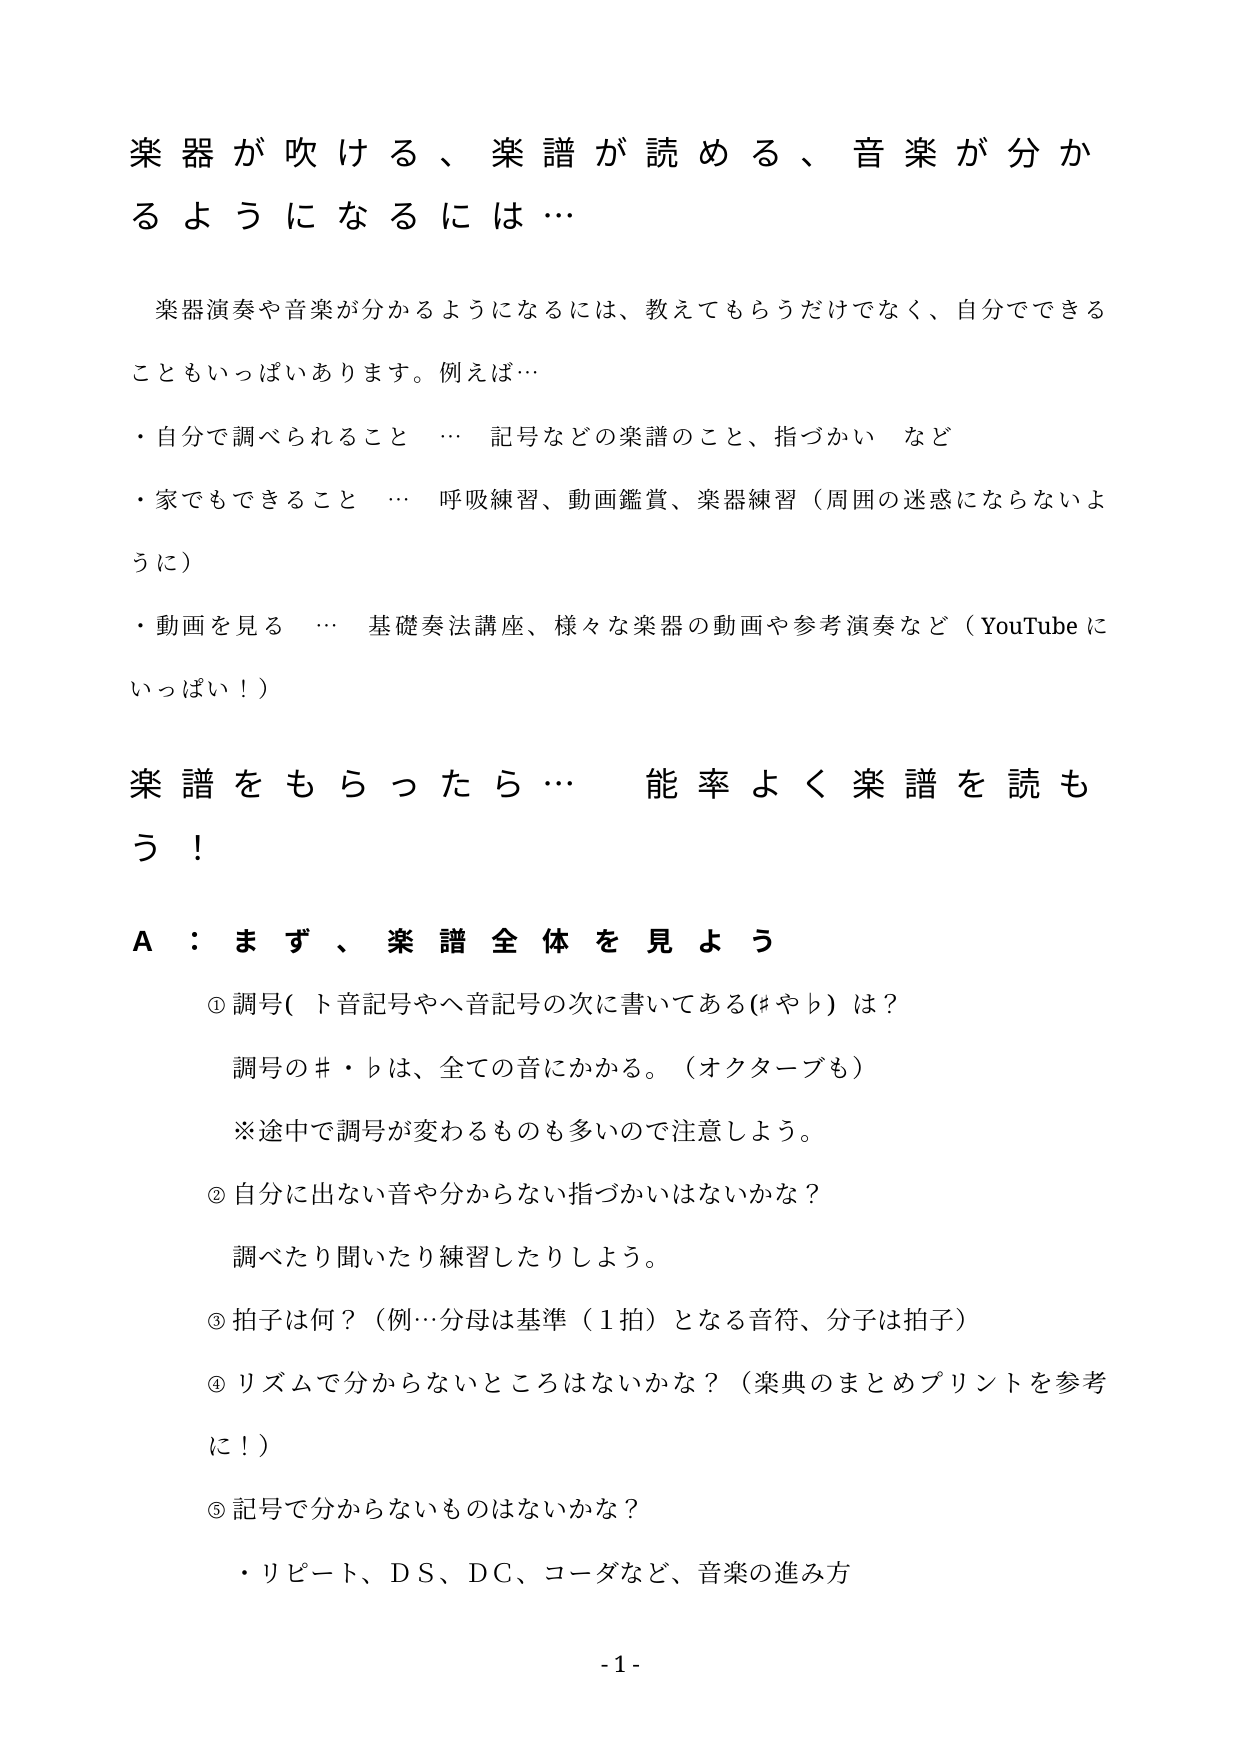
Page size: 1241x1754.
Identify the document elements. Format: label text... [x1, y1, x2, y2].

text ④リズムで分からないところはないかな？（楽典のまとめプリントを参考に！） [201, 1350, 1111, 1477]
text 楽譜をもらったら… 能率よく楽譜を読もう！ [129, 751, 1111, 877]
text ③拍子は何？（例…分母は基準（１拍）となる音符、分子は拍子） [201, 1287, 1111, 1350]
text ②自分に出ない音や分からない指づかいはないかな？ [201, 1161, 1111, 1224]
text 調号の♯・♭は、全ての音にかかる。（オクターブも） [201, 1035, 1111, 1098]
text ・家でもできること … 呼吸練習、動画鑑賞、楽器練習（周囲の迷惑にならないように） [129, 467, 1111, 593]
text ①調号(ト音記号やヘ音記号の次に書いてある(♯や♭)は？ [201, 972, 1111, 1035]
text Ａ：まず、楽譜全体を見よう [129, 908, 1111, 972]
text ・リピート、ＤＳ、ＤＣ、コーダなど、音楽の進み方 [201, 1540, 1111, 1603]
text ※途中で調号が変わるものも多いので注意しよう。 [201, 1098, 1111, 1161]
text ⑤記号で分からないものはないかな？ [201, 1477, 1111, 1540]
text 調べたり聞いたり練習したりしよう。 [201, 1224, 1111, 1287]
text 楽器演奏や音楽が分かるようになるには、教えてもらうだけでなく、自分でできることもいっぱいあります。例えば… [129, 277, 1111, 403]
text ・動画を見る … 基礎奏法講座、様々な楽器の動画や参考演奏など（YouTubeにいっぱい！） [129, 593, 1111, 719]
text ・自分で調べられること … 記号などの楽譜のこと、指づかい など [129, 403, 1111, 467]
text 楽器が吹ける、楽譜が読める、音楽が分かるようになるには… [129, 119, 1111, 246]
